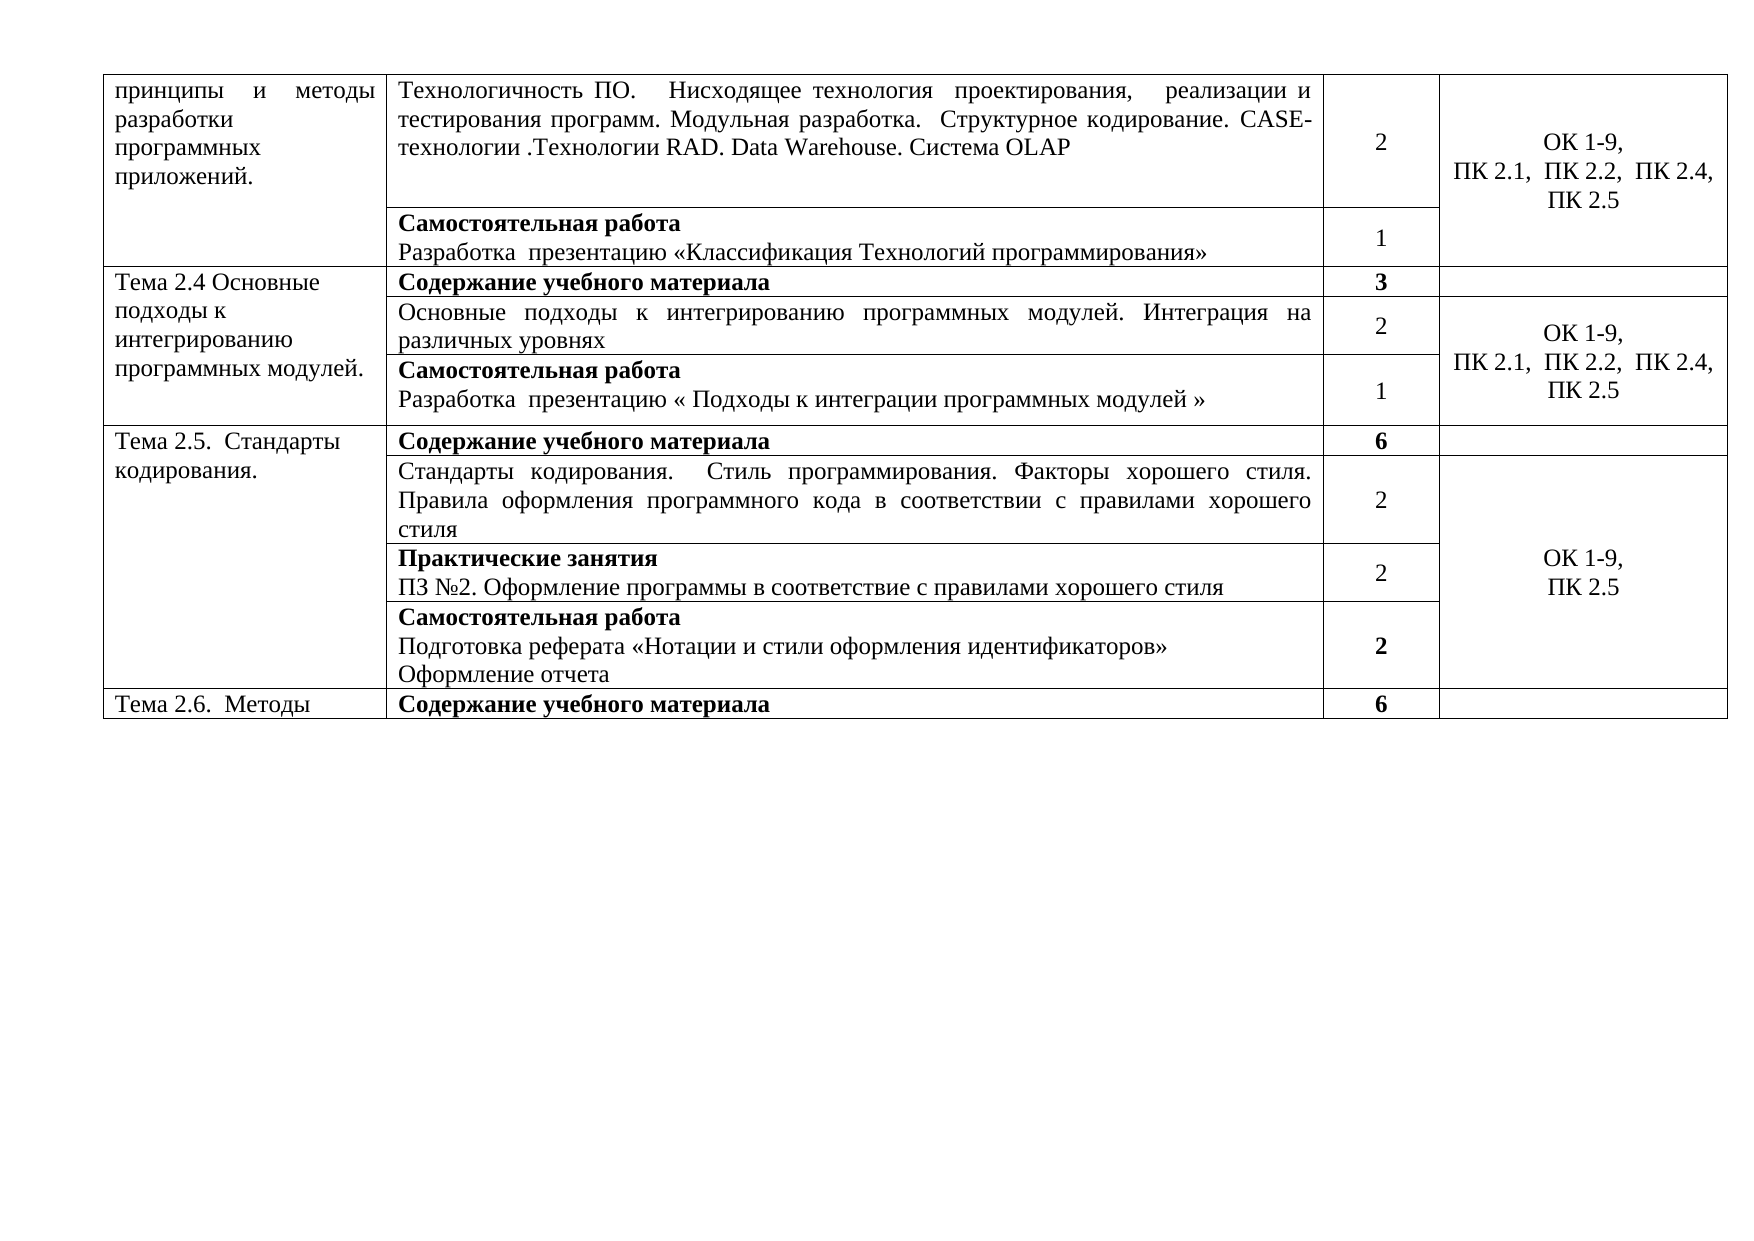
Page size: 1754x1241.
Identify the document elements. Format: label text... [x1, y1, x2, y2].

table_cell Самостоятельная работа Подготовка реферата «Нотации и стили оформления идентификаторов» Оформление отчета [387, 602, 1323, 688]
table_cell Стандарты кодирования. Стиль программирования. Факторы хорошего стиля. Правила оформления программного кода в соответствии с правилами хорошего стиля [387, 456, 1323, 542]
table_cell Содержание учебного материала [387, 426, 1323, 455]
table_cell ОК 1-9, ПК 2.1, ПК 2.2, ПК 2.4, ПК 2.5 [1440, 75, 1727, 266]
table_cell 2 [1324, 75, 1439, 207]
table_cell Тема 2.6. Методы организации работы в команде разработчиков. [104, 689, 386, 718]
table_cell Самостоятельная работа Разработка презентацию «Классификация Технологий программирования» [387, 208, 1323, 266]
table_cell 2 [1324, 297, 1439, 354]
table_cell 6 [1324, 689, 1439, 718]
table_cell Практические занятия ПЗ №2. Оформление программы в соответствие с правилами хорошего стиля [387, 544, 1323, 601]
table_cell Технологичность ПО. Нисходящее технология проектирования, реализации и тестирования программ. Модульная разработка. Структурное кодирование. CASE-технологии .Технологии RAD. Data Warehouse. Система OLAP [387, 75, 1323, 207]
table_cell Основные подходы к интегрированию программных модулей. Интеграция на различных уровнях [387, 297, 1323, 354]
table_cell 3 [1324, 267, 1439, 296]
table_cell ОК 1-9, ПК 2.5 [1440, 456, 1727, 688]
table_cell Тема 2.4 Основные подходы к интегрированию программных модулей. [104, 267, 386, 425]
table_cell 2 [1324, 602, 1439, 688]
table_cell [104, 75, 386, 266]
table_cell 2 [1324, 456, 1439, 542]
table_cell Тема 2.5. Стандарты кодирования. [104, 426, 386, 688]
table_cell ОК 1-9, ПК 2.1, ПК 2.2, ПК 2.4, ПК 2.5 [1440, 297, 1727, 425]
table_cell [1440, 267, 1727, 296]
table_cell 1 [1324, 355, 1439, 425]
table_cell Самостоятельная работа Разработка презентацию « Подходы к интеграции программных модулей » [387, 355, 1323, 425]
table_cell 1 [1324, 208, 1439, 266]
table_cell Содержание учебного материала [387, 267, 1323, 296]
table_cell 6 [1324, 426, 1439, 455]
table_cell [1440, 426, 1727, 455]
table_cell 2 [1324, 544, 1439, 601]
table_cell [1440, 689, 1727, 718]
table_cell Содержание учебного материала [387, 689, 1323, 718]
